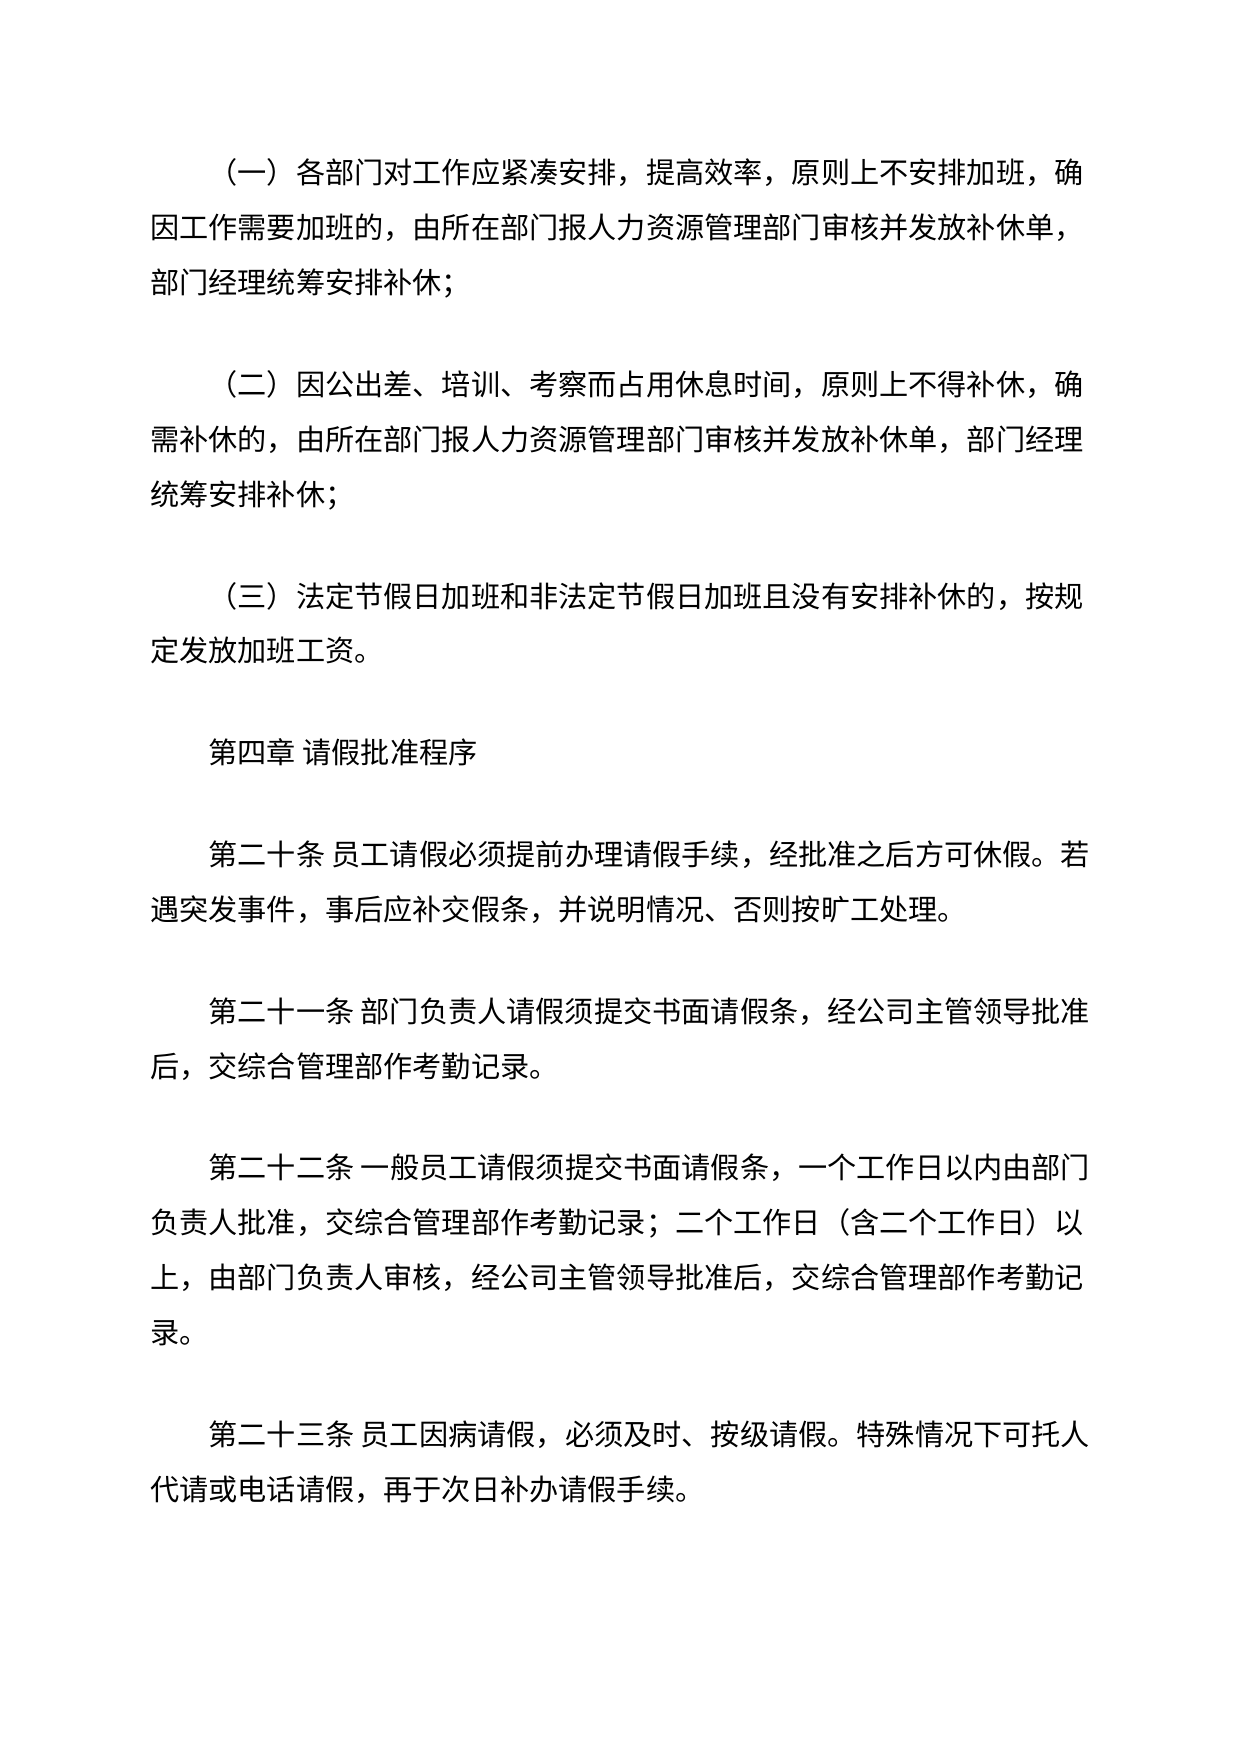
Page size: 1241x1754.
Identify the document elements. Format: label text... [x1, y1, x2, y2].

text （二）因公出差、培训、考察而占用休息时间，原则上不得补休，确需补休的，由所在部门报人力资源管理部门审核并发放补休单，部门经理统筹安排补休； [150, 362, 1090, 514]
text 第二十一条 部门负责人请假须提交书面请假条，经公司主管领导批准后，交综合管理部作考勤记录。 [150, 988, 1090, 1085]
text 第四章 请假批准程序 [150, 730, 1090, 772]
text （三）法定节假日加班和非法定节假日加班且没有安排补休的，按规定发放加班工资。 [150, 573, 1090, 670]
text 第二十三条 员工因病请假，必须及时、按级请假。特殊情况下可托人代请或电话请假，再于次日补办请假手续。 [150, 1411, 1090, 1508]
text 第二十二条 一般员工请假须提交书面请假条，一个工作日以内由部门负责人批准，交综合管理部作考勤记录；二个工作日（含二个工作日）以上，由部门负责人审核，经公司主管领导批准后，交综合管理部作考勤记录。 [150, 1145, 1090, 1352]
text 第二十条 员工请假必须提前办理请假手续，经批准之后方可休假。若遇突发事件，事后应补交假条，并说明情况、否则按旷工处理。 [150, 832, 1090, 929]
text （一）各部门对工作应紧凑安排，提高效率，原则上不安排加班，确因工作需要加班的，由所在部门报人力资源管理部门审核并发放补休单，部门经理统筹安排补休； [150, 150, 1090, 302]
